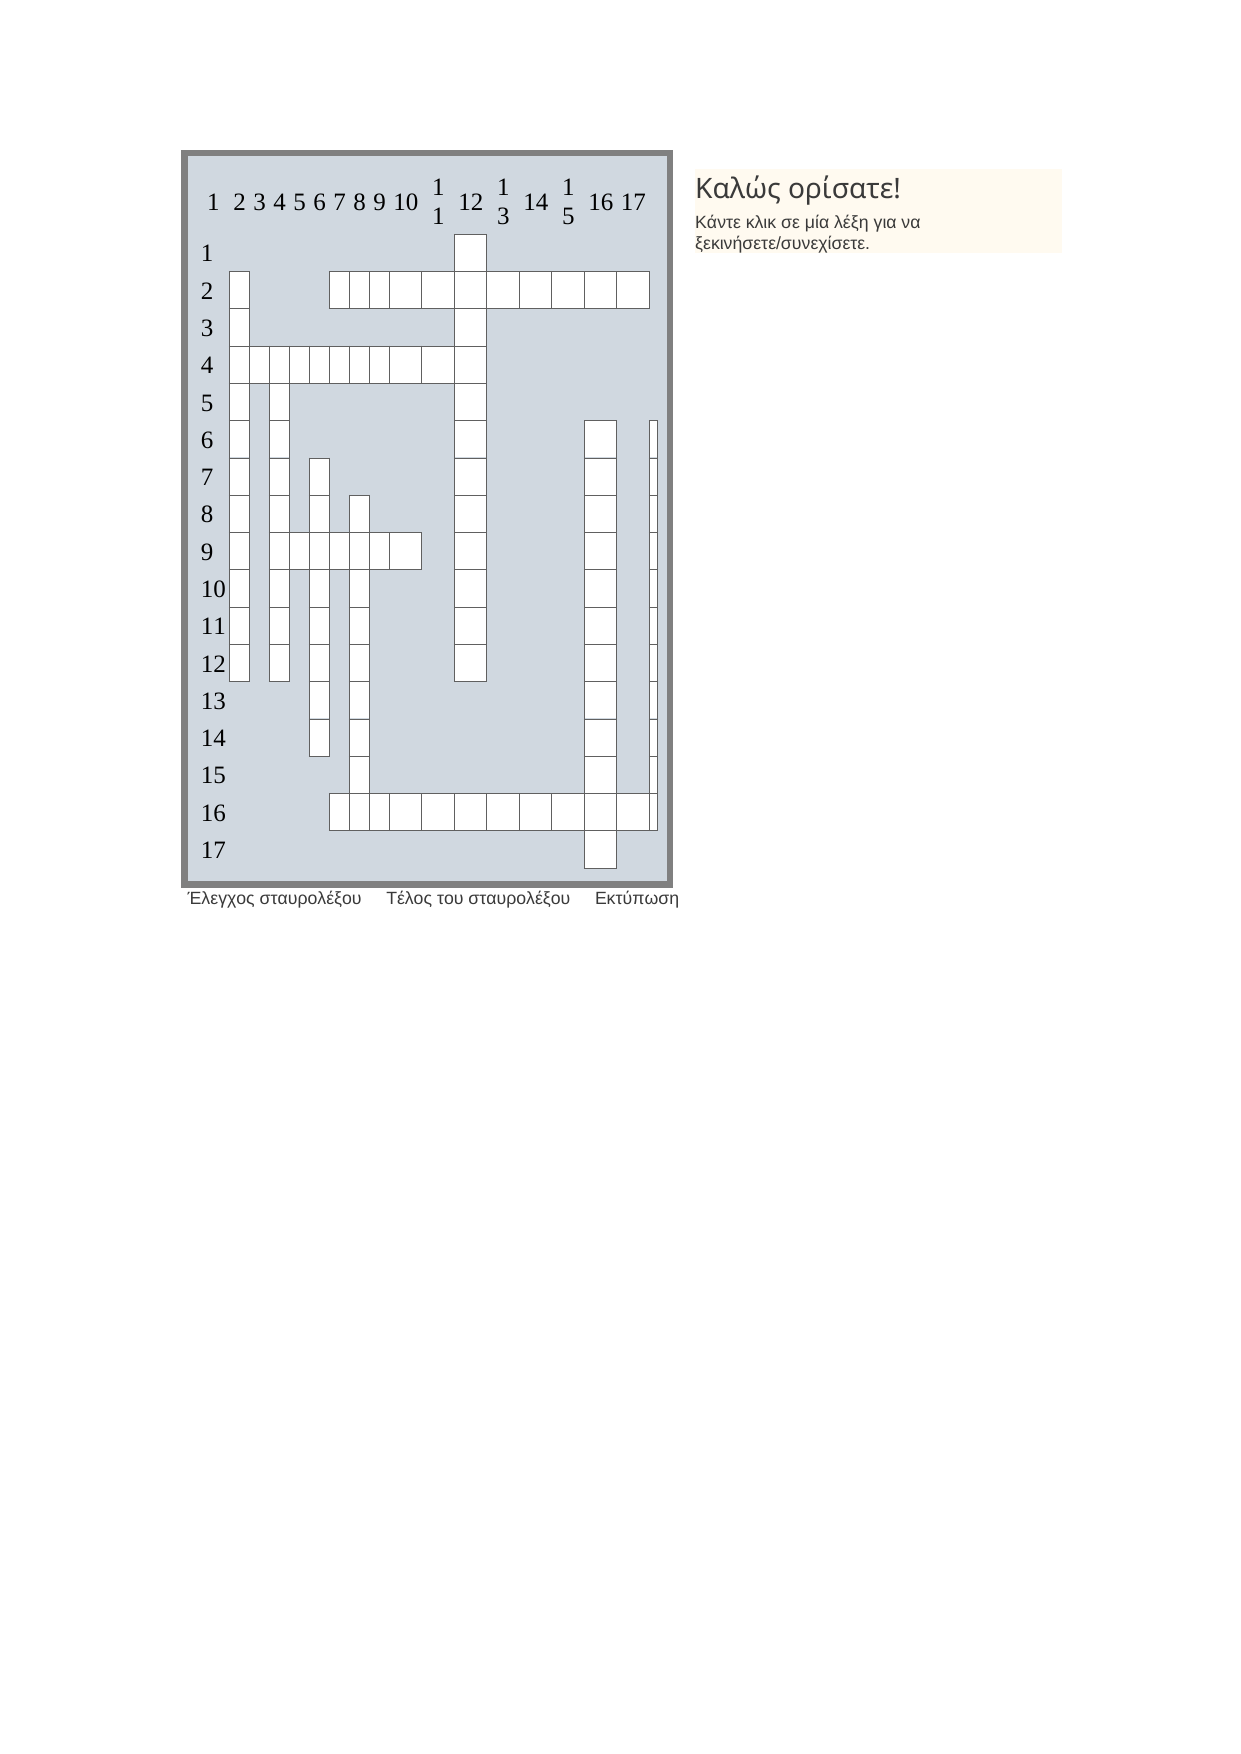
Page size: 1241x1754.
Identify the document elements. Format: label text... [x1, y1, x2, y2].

table_header [188, 156, 667, 881]
text Έλεγχος σταυρολέξου Τέλος του σταυρολέξου Εκτύπωση [187, 888, 1053, 908]
table_header Καλώς ορίσατε! Κάντε κλικ σε μία λέξη για να ξεκινήσετε/συνεχίσετε. [673, 150, 1062, 881]
